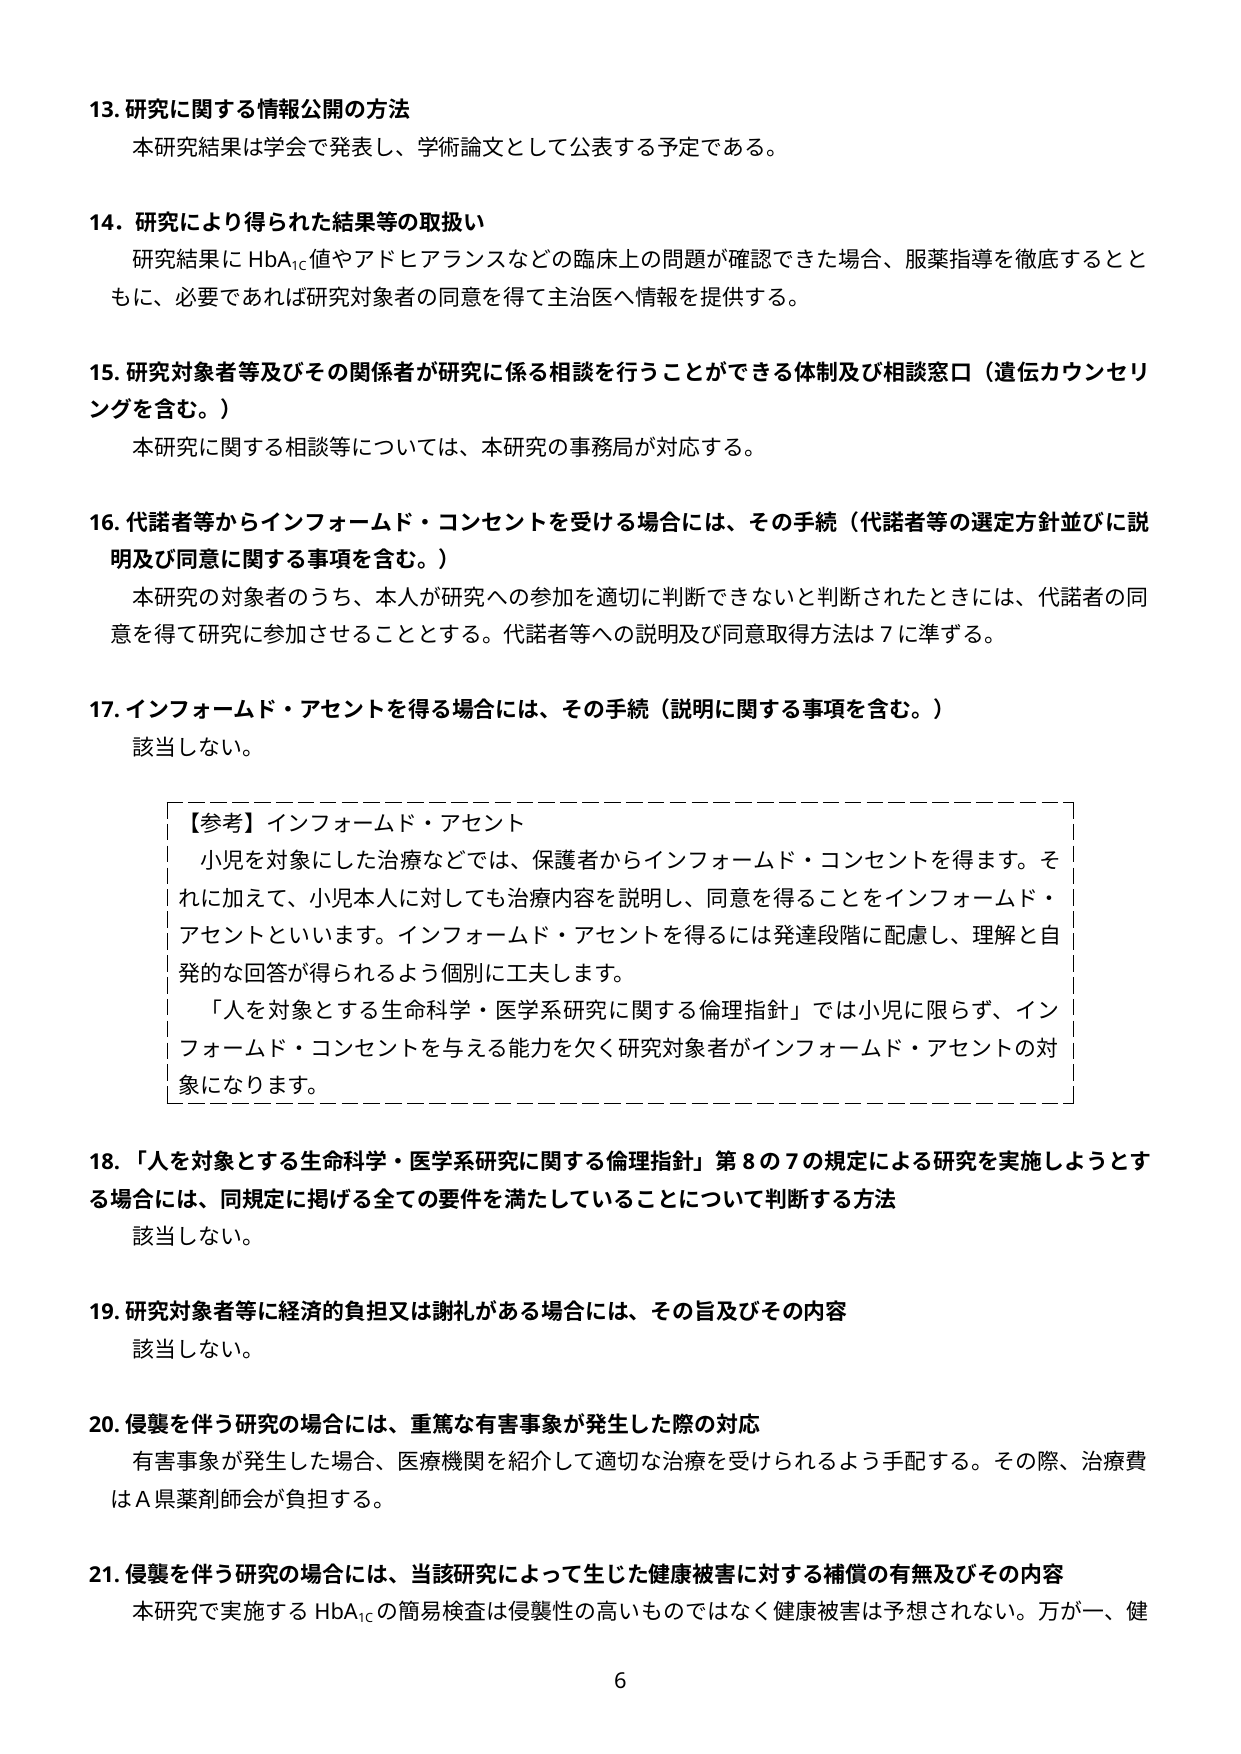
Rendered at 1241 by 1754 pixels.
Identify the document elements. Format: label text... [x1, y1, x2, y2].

text 20. 侵襲を伴う研究の場合には、重篤な有害事象が発生した際の対応 [89, 1404, 1152, 1441]
text 研究結果にHbA1C値やアドヒアランスなどの臨床上の問題が確認できた場合、服薬指導を徹底するとともに、必要であれば研究対象者の同意を得て主治医へ情報を提供する。 [111, 239, 1152, 314]
text 本研究結果は学会で発表し、学術論文として公表する予定である。 [89, 127, 1152, 164]
text 該当しない。 [89, 727, 1152, 764]
text 該当しない。 [89, 1329, 1152, 1366]
text 19. 研究対象者等に経済的負担又は謝礼がある場合には、その旨及びその内容 [89, 1291, 1152, 1329]
text 13. 研究に関する情報公開の方法 [89, 89, 1152, 127]
text 17. インフォームド・アセントを得る場合には、その手続（説明に関する事項を含む。） [89, 689, 1152, 727]
text 16. 代諾者等からインフォームド・コンセントを受ける場合には、その手続（代諾者等の選定方針並びに説明及び同意に関する事項を含む。） [89, 502, 1152, 577]
text 15. 研究対象者等及びその関係者が研究に係る相談を行うことができる体制及び相談窓口（遺伝カウンセリングを含む。） [89, 352, 1152, 427]
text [111, 1591, 1152, 1629]
text 14．研究により得られた結果等の取扱い [89, 202, 1152, 239]
text 有害事象が発生した場合、医療機関を紹介して適切な治療を受けられるよう手配する。その際、治療費はＡ県薬剤師会が負担する。 [111, 1441, 1152, 1516]
table_header 【参考】インフォームド・アセント 小児を対象にした治療などでは、保護者からインフォームド・コンセントを得ます。それに加えて、小児本人に対しても治療内容を説明し、同意を得ることをインフォームド・アセントといいます。インフォームド・アセントを得るには発達段階に配慮し、理解と自発的な回答が得られるよう個別に工夫します。 「人を対象とする生命科学・医学系研究に関する倫理指針」では小児に限らず、インフォームド・コンセントを与える能力を欠く研究対象者がインフォームド・アセントの対象になります。 [167, 802, 1073, 1103]
text 本研究に関する相談等については、本研究の事務局が対応する。 [89, 427, 1152, 464]
text 該当しない。 [89, 1216, 1152, 1254]
text 本研究の対象者のうち、本人が研究への参加を適切に判断できないと判断されたときには、代諾者の同意を得て研究に参加させることとする。代諾者等への説明及び同意取得方法は7に準ずる。 [111, 577, 1152, 652]
text 21. 侵襲を伴う研究の場合には、当該研究によって生じた健康被害に対する補償の有無及びその内容 [89, 1554, 1152, 1591]
text 18. 「人を対象とする生命科学・医学系研究に関する倫理指針」第8の7の規定による研究を実施しようとする場合には、同規定に掲げる全ての要件を満たしていることについて判断する方法 [89, 1141, 1152, 1216]
